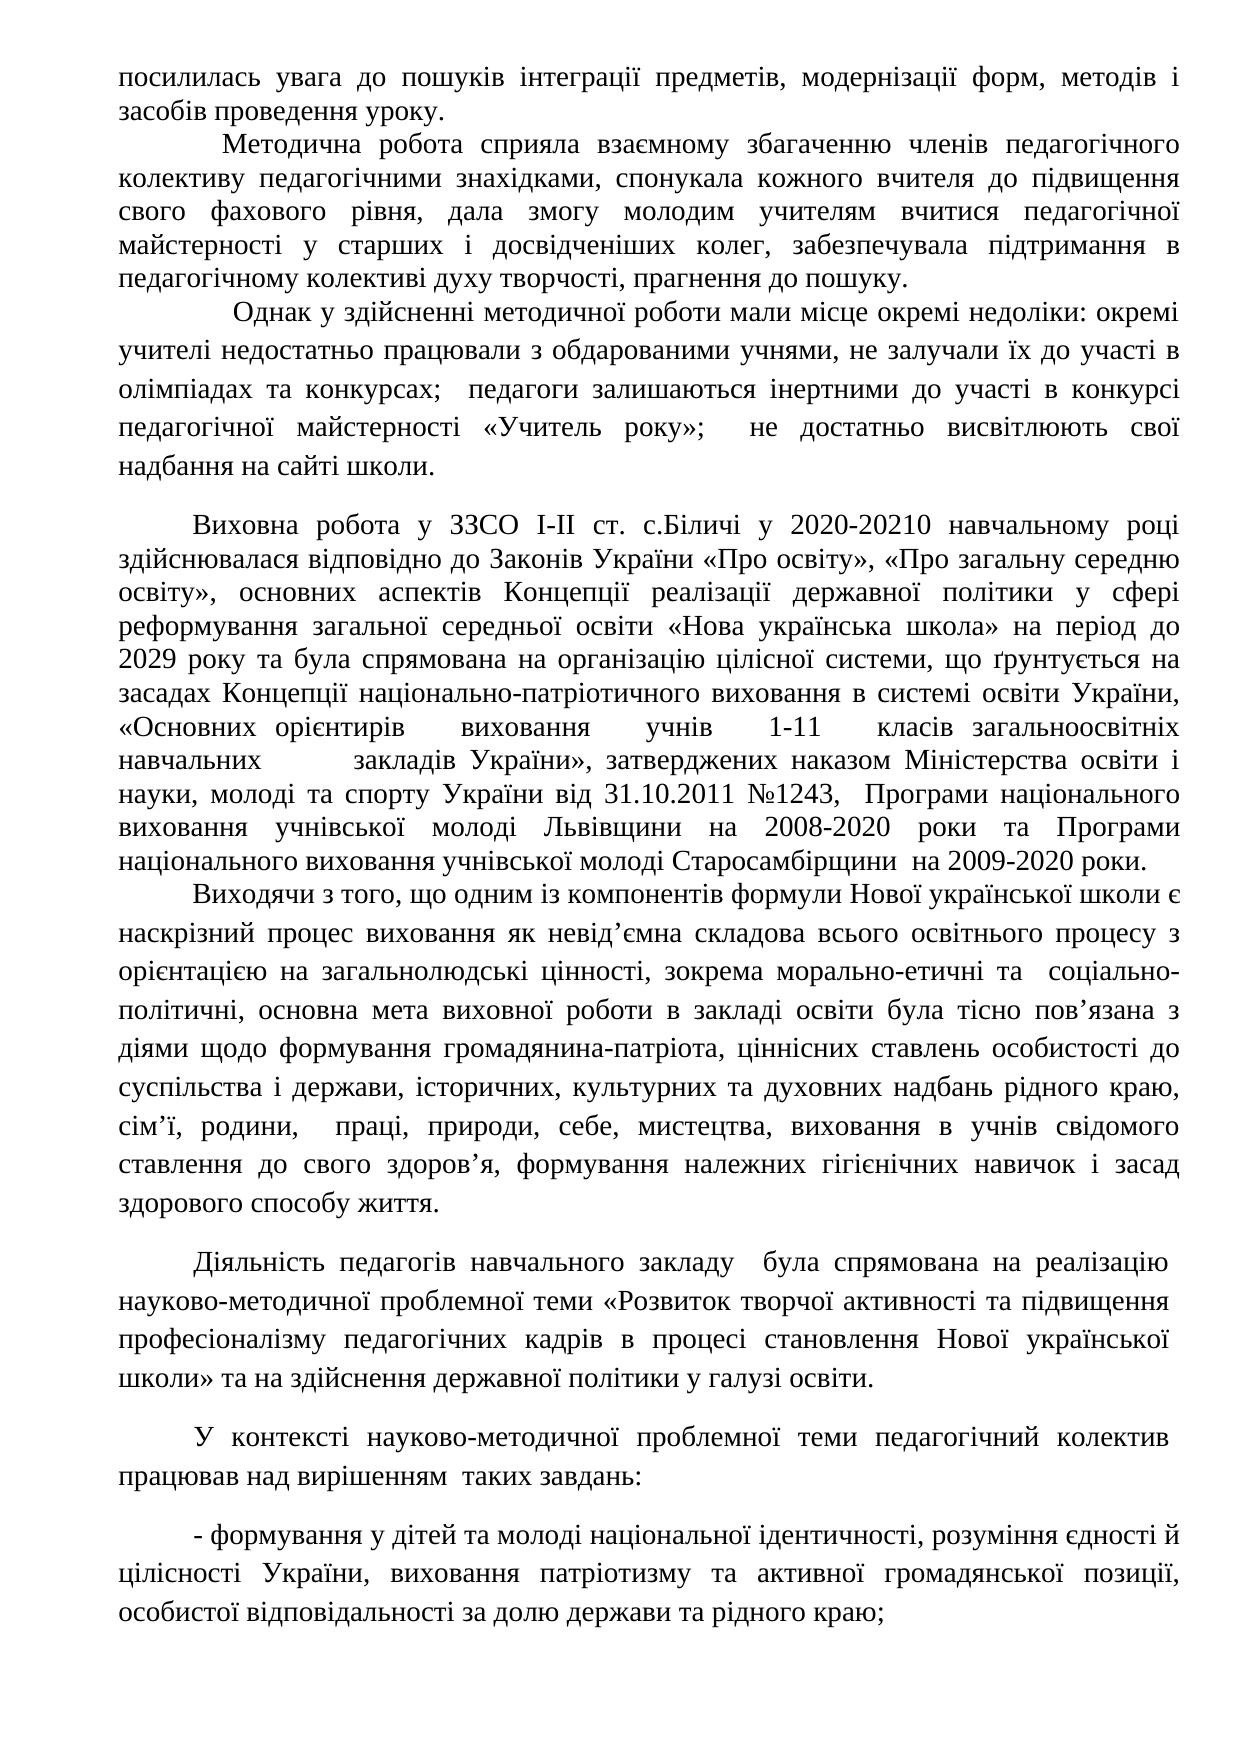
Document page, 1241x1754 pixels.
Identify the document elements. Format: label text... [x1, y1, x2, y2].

text Однак у здійсненні методичної роботи мали місце окремі недоліки: окремі учителі недостатньо працювали з обдарованими учнями, не залучали їх до участі в олімпіадах та конкурсах; педагоги залишаються інертними до участі в конкурсі педагогічної майстерності «Учитель року»; не достатньо висвітлюють свої надбання на сайті школи. [118, 294, 1181, 482]
text Методична робота сприяла взаємному збагаченню членів педагогічного колективу педагогічними знахідками, спонукала кожного вчителя до підвищення свого фахового рівня, дала змогу молодим учителям вчитися педагогічної майстерності у старших і досвідченіших колег, забезпечувала підтримання в педагогічному колективі духу творчості, прагнення до пошуку. [118, 126, 1181, 294]
text Виходячи з того, що одним із компонентів формули Нової української школи є наскрізний процес виховання як невід’ємна складова всього освітнього процесу з орієнтацією на загальнолюдські цінності, зокрема морально-етичні та соціально-політичні, основна мета виховної роботи в закладі освіти була тісно пов’язана з діями щодо формування громадянина-патріота, ціннісних ставлень особистості до суспільства і держави, історичних, культурних та духовних надбань рідного краю, сім’ї, родини, праці, природи, себе, мистецтва, виховання в учнів свідомого ставлення до свого здоров’я, формування належних гігієнічних навичок і засад здорового способу життя. [118, 876, 1181, 1218]
text Виховна робота у ЗЗСО І-ІІ ст. с.Біличі у 2020-20210 навчальному році здійснювалася відповідно до Законів України «Про освіту», «Про загальну середню освіту», основних аспектів Концепції реалізації державної політики у сфері реформування загальної середньої освіти «Нова українська школа» на період до 2029 року та була спрямована на організацію цілісної системи, що ґрунтується на засадах Концепції національно-патріотичного виховання в системі освіти України, «Основних орієнтирів виховання учнів 1-11 класів загальноосвітніх навчальних закладів України», затверджених наказом Міністерства освіти і науки, молоді та спорту України від 31.10.2011 №1243, Програми національного виховання учнівської молоді Львівщини на 2008-2020 роки та Програми національного виховання учнівської молоді Старосамбірщини на 2009-2020 роки. [118, 507, 1181, 876]
text - формування у дітей та молоді національної ідентичності, розуміння єдності й цілісності України, виховання патріотизму та активної громадянської позиції, особистої відповідальності за долю держави та рідного краю; [118, 1517, 1181, 1628]
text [118, 59, 1181, 126]
text У контексті науково-методичної проблемної теми педагогічний колектив працював над вирішенням таких завдань: [118, 1419, 1170, 1491]
text Діяльність педагогів навчального закладу була спрямована на реалізацію науково-методичної проблемної теми «Розвиток творчої активності та підвищення професіоналізму педагогічних кадрів в процесі становлення Нової української школи» та на здійснення державної політики у галузі освіти. [118, 1244, 1170, 1393]
